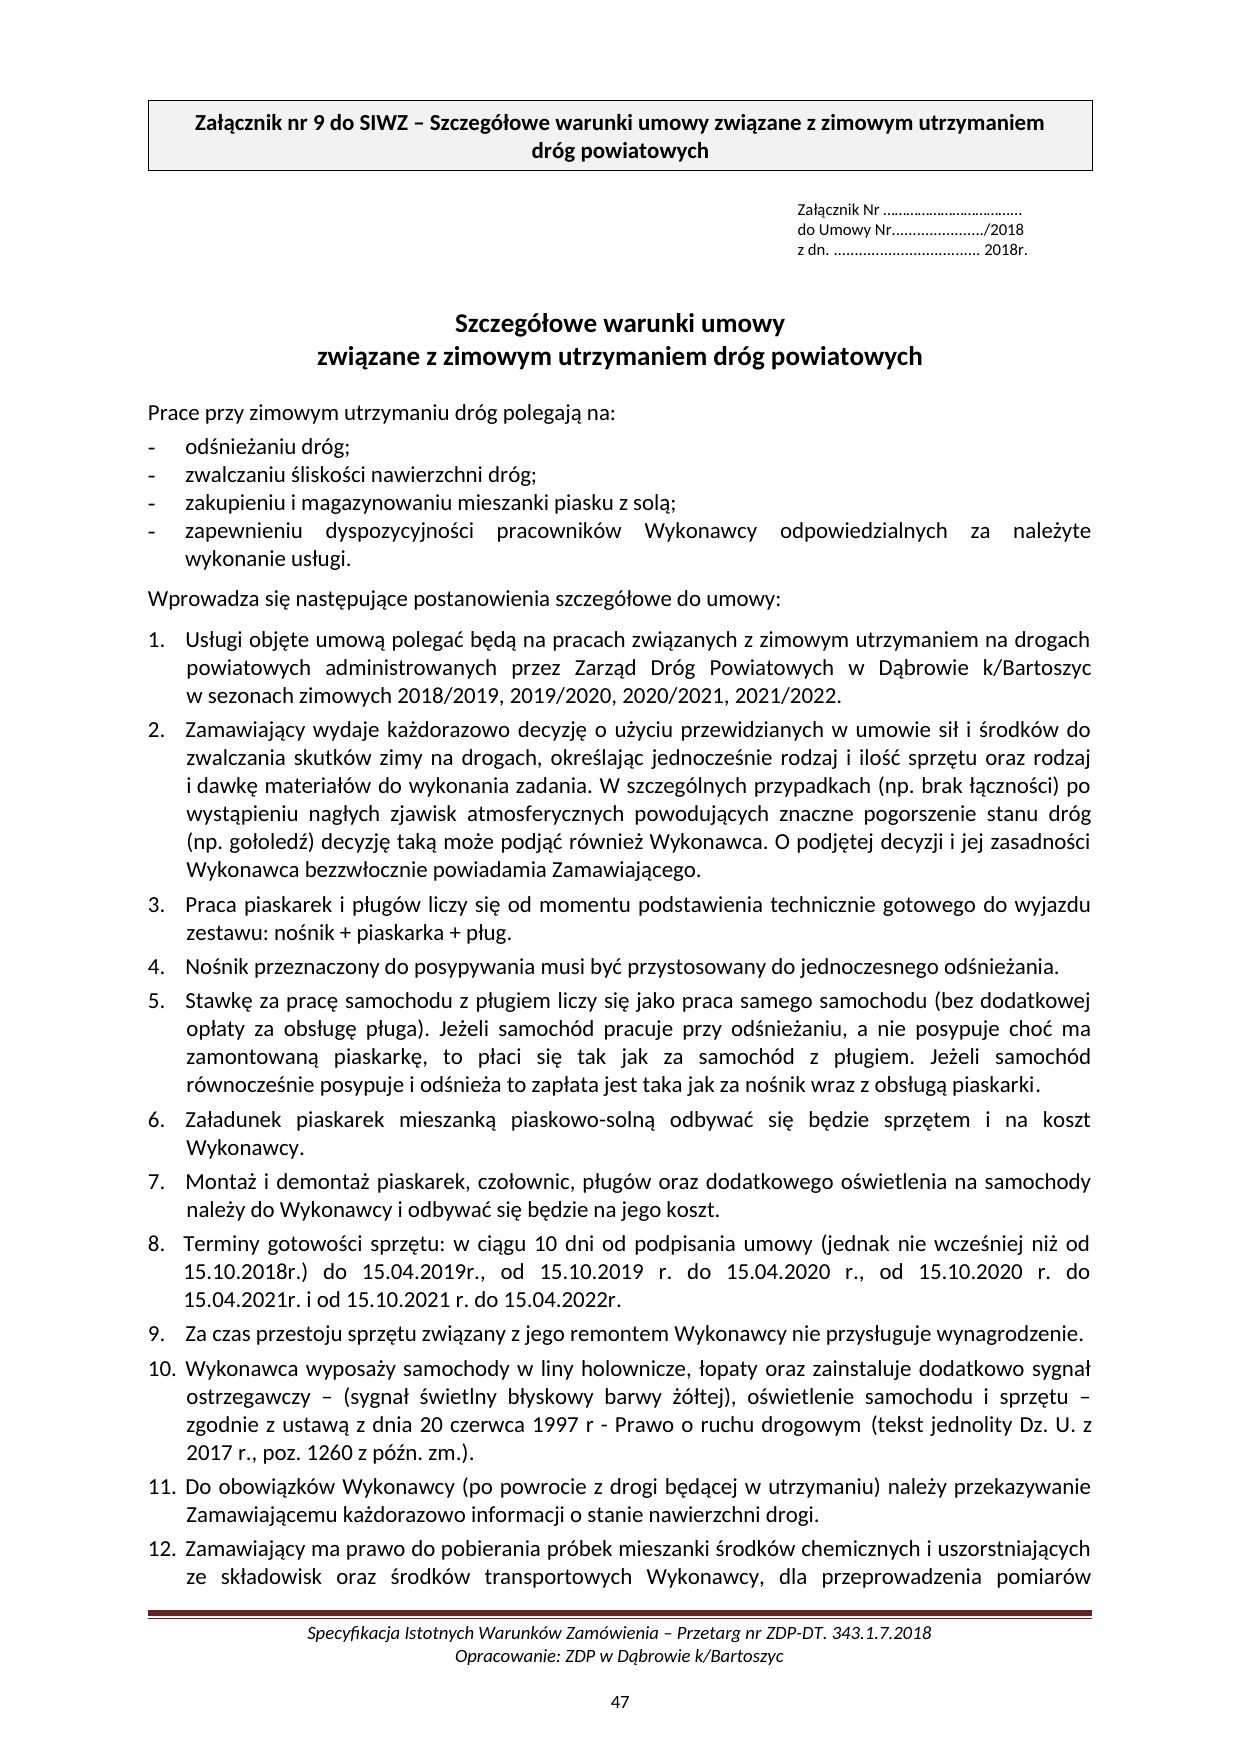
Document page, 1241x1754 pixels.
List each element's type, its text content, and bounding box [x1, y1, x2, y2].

subtitle Szczegółowe warunki umowy [148, 306, 1092, 339]
list Nośnik przeznaczony do posypywania musi być przystosowany do jednoczesnego odśnieżania. [148, 952, 1092, 980]
text związane z zimowym utrzymaniem dróg powiatowych [148, 339, 1092, 372]
list Wykonawca wyposaży samochody w liny holownicze, łopaty oraz zainstaluje dodatkowo sygnał ostrzegawczy – (sygnał świetlny błyskowy barwy żółtej), oświetlenie samochodu i sprzętu – zgodnie z ustawą z dnia 20 czerwca 1997 r - Prawo o ruchu drogowym (tekst jednolity Dz. U. z 2017 r., poz. 1260 z późn. zm.). [148, 1354, 1092, 1466]
list odśnieżaniu dróg; [148, 432, 1092, 460]
list Załadunek piaskarek mieszanką piaskowo-solną odbywać się będzie sprzętem i na koszt Wykonawcy. [148, 1105, 1092, 1161]
list zapewnieniu dyspozycyjności pracowników Wykonawcy odpowiedzialnych za należyte wykonanie usługi. [148, 516, 1092, 572]
text do Umowy Nr....................../2018 [797, 219, 1092, 240]
text Prace przy zimowym utrzymaniu dróg polegają na: [148, 398, 1092, 426]
text z dn. ................................... 2018r. [797, 240, 1092, 260]
list Za czas przestoju sprzętu związany z jego remontem Wykonawcy nie przysługuje wynagrodzenie. [148, 1319, 1092, 1348]
list Montaż i demontaż piaskarek, czołownic, pługów oraz dodatkowego oświetlenia na samochody należy do Wykonawcy i odbywać się będzie na jego koszt. [148, 1167, 1092, 1223]
list zwalczaniu śliskości nawierzchni dróg; [148, 460, 1092, 488]
list Terminy gotowości sprzętu: w ciągu 10 dni od podpisania umowy (jednak nie wcześniej niż od 15.10.2018r.) do 15.04.2019r., od 15.10.2019 r. do 15.04.2020 r., od 15.10.2020 r. do 15.04.2021r. i od 15.10.2021 r. do 15.04.2022r. [148, 1229, 1092, 1313]
list Praca piaskarek i pługów liczy się od momentu podstawienia technicznie gotowego do wyjazdu zestawu: nośnik + piaskarka + pług. [148, 890, 1092, 946]
list Zamawiający wydaje każdorazowo decyzję o użyciu przewidzianych w umowie sił i środków do zwalczania skutków zimy na drogach, określając jednocześnie rodzaj i ilość sprzętu oraz rodzaj i dawkę materiałów do wykonania zadania. W szczególnych przypadkach (np. brak łączności) po wystąpieniu nagłych zjawisk atmosferycznych powodujących znaczne pogorszenie stanu dróg (np. gołoledź) decyzję taką może podjąć również Wykonawca. O podjętej decyzji i jej zasadności Wykonawca bezzwłocznie powiadamia Zamawiającego. [148, 715, 1092, 883]
table_header Załącznik nr 9 do SIWZ – Szczegółowe warunki umowy związane z zimowym utrzymaniem dróg powiatowych [149, 101, 1092, 170]
list zakupieniu i magazynowaniu mieszanki piasku z solą; [148, 488, 1092, 516]
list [148, 1534, 1092, 1591]
text Wprowadza się następujące postanowienia szczegółowe do umowy: [148, 584, 1092, 613]
list Stawkę za pracę samochodu z pługiem liczy się jako praca samego samochodu (bez dodatkowej opłaty za obsługę pługa). Jeżeli samochód pracuje przy odśnieżaniu, a nie posypuje choć ma zamontowaną piaskarkę, to płaci się tak jak za samochód z pługiem. Jeżeli samochód równocześnie posypuje i odśnieża to zapłata jest taka jak za nośnik wraz z obsługą piaskarki. [148, 986, 1092, 1098]
text Załącznik Nr ……………………………... [797, 199, 1092, 219]
list Usługi objęte umową polegać będą na pracach związanych z zimowym utrzymaniem na drogach powiatowych administrowanych przez Zarząd Dróg Powiatowych w Dąbrowie k/Bartoszyc w sezonach zimowych 2018/2019, 2019/2020, 2020/2021, 2021/2022. [148, 625, 1092, 709]
list Do obowiązków Wykonawcy (po powrocie z drogi będącej w utrzymaniu) należy przekazywanie Zamawiającemu każdorazowo informacji o stanie nawierzchni drogi. [148, 1472, 1092, 1528]
